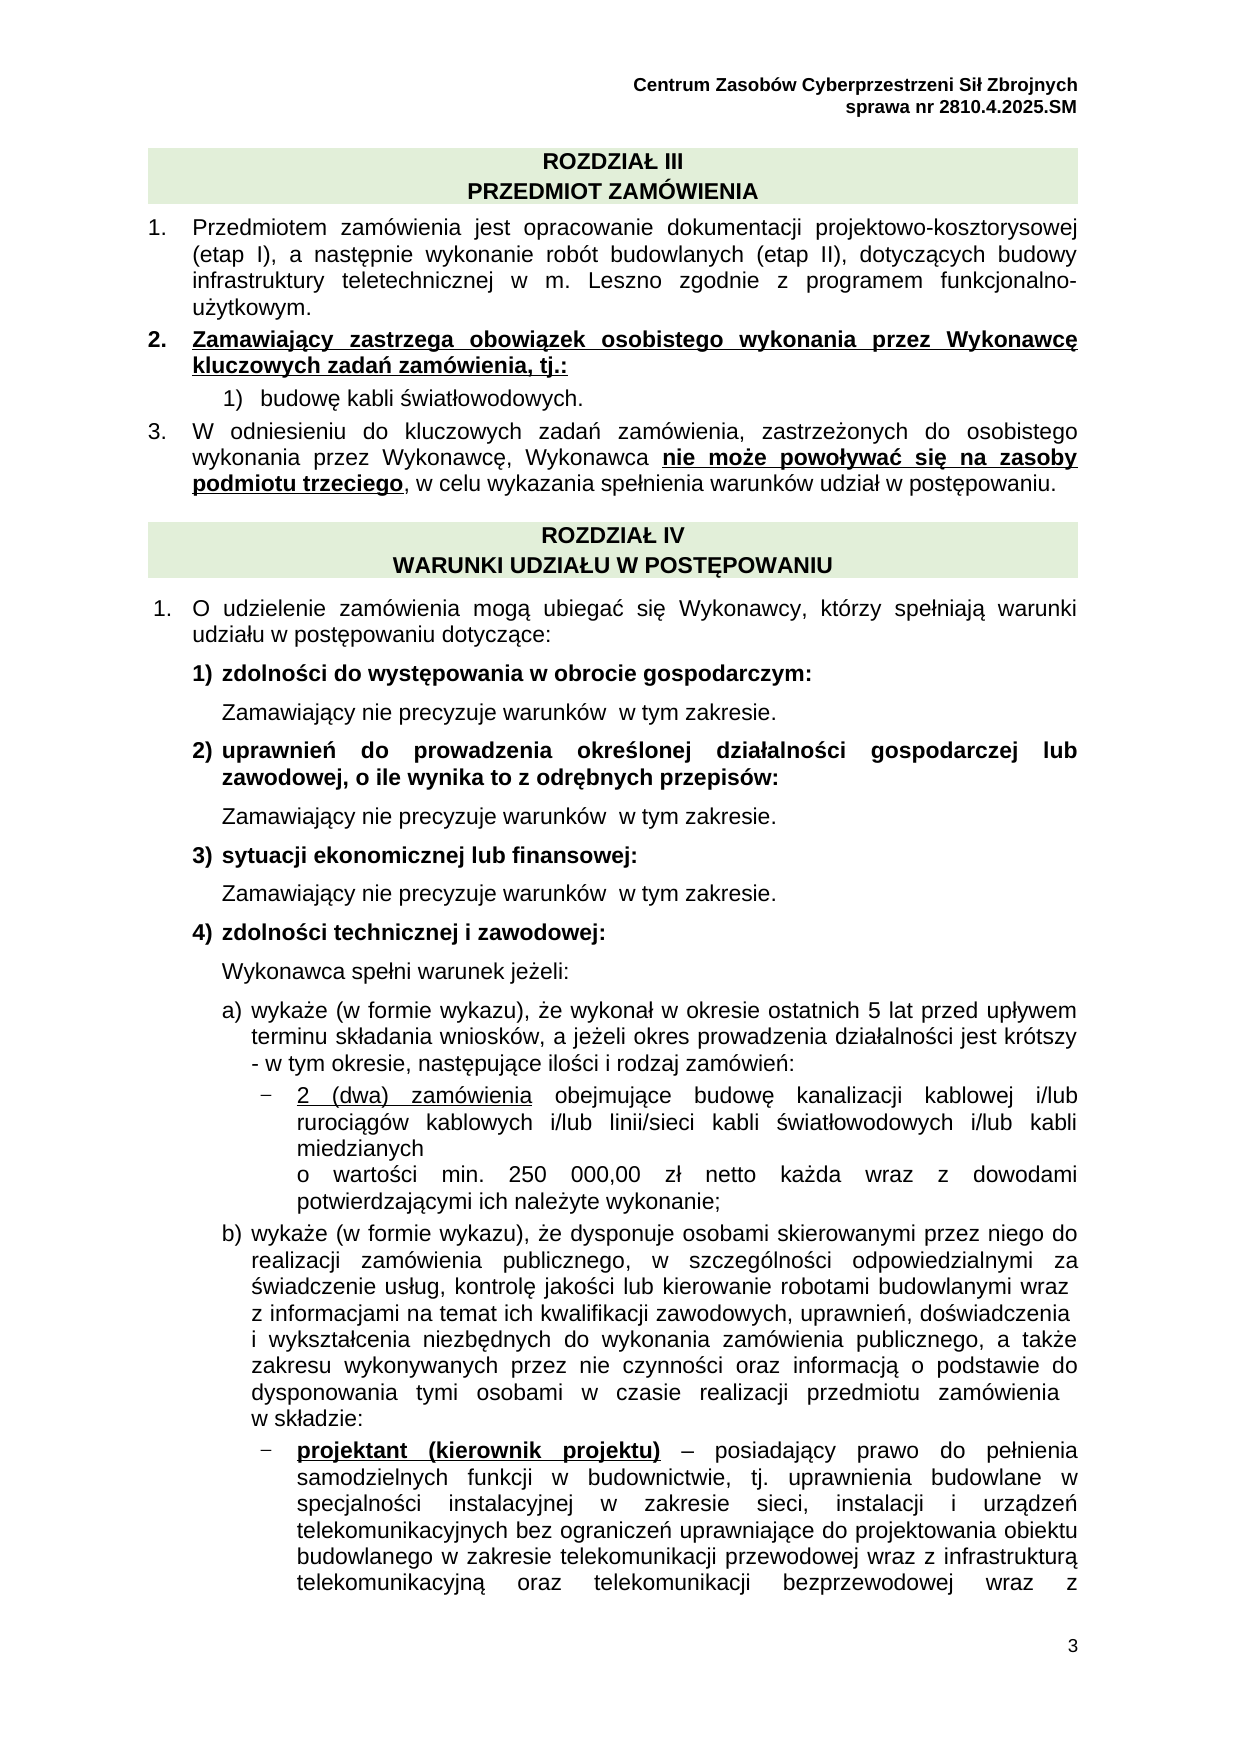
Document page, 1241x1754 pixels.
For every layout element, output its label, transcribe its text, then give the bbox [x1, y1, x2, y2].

list wykaże (w formie wykazu), że wykonał w okresie ostatnich 5 lat przed upływem terminu składania wniosków, a jeżeli okres prowadzenia działalności jest krótszy - w tym okresie, następujące ilości i rodzaj zamówień: [222, 997, 1078, 1076]
list zdolności do występowania w obrocie gospodarczym: [192, 660, 1078, 686]
list budowę kabli światłowodowych. [223, 385, 1078, 411]
subtitle PRZEDMIOT ZAMÓWIENIA [148, 178, 1078, 204]
subtitle ROZDZIAŁ III [148, 148, 1078, 174]
list W odniesieniu do kluczowych zadań zamówienia, zastrzeżonych do osobistego wykonania przez Wykonawcę, Wykonawca nie może powoływać się na zasoby podmiotu trzeciego, w celu wykazania spełnienia warunków udział w postępowaniu. [148, 418, 1078, 497]
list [259, 1437, 1078, 1596]
subtitle WARUNKI UDZIAŁU W POSTĘPOWANIU [148, 552, 1078, 578]
text Zamawiający nie precyzuje warunków w tym zakresie. [222, 880, 1078, 907]
subtitle ROZDZIAŁ IV [148, 522, 1078, 548]
list zdolności technicznej i zawodowej: [192, 919, 1078, 946]
list O udzielenie zamówienia mogą ubiegać się Wykonawcy, którzy spełniają warunki udziału w postępowaniu dotyczące: [162, 594, 1078, 647]
list uprawnień do prowadzenia określonej działalności gospodarczej lub zawodowej, o ile wynika to z odrębnych przepisów: [192, 737, 1078, 790]
text Zamawiający nie precyzuje warunków w tym zakresie. [222, 699, 1078, 725]
list sytuacji ekonomicznej lub finansowej: [192, 842, 1078, 868]
list wykaże (w formie wykazu), że dysponuje osobami skierowanymi przez niego do realizacji zamówienia publicznego, w szczególności odpowiedzialnymi za świadczenie usług, kontrolę jakości lub kierowanie robotami budowlanymi wraz z informacjami na temat ich kwalifikacji zawodowych, uprawnień, doświadczenia i wykształcenia niezbędnych do wykonania zamówienia publicznego, a także zakresu wykonywanych przez nie czynności oraz informacją o podstawie do dysponowania tymi osobami w czasie realizacji przedmiotu zamówienia w składzie: [222, 1220, 1078, 1431]
list Przedmiotem zamówienia jest opracowanie dokumentacji projektowo-kosztorysowej (etap I), a następnie wykonanie robót budowlanych (etap II), dotyczących budowy infrastruktury teletechnicznej w m. Leszno zgodnie z programem funkcjonalno-użytkowym. [148, 214, 1078, 320]
list 2 (dwa) zamówienia obejmujące budowę kanalizacji kablowej i/lub rurociągów kablowych i/lub linii/sieci kabli światłowodowych i/lub kabli miedzianych o wartości min. 250 000,00 zł netto każda wraz z dowodami potwierdzającymi ich należyte wykonanie; [259, 1082, 1078, 1214]
text Wykonawca spełni warunek jeżeli: [215, 958, 1078, 984]
text Zamawiający nie precyzuje warunków w tym zakresie. [192, 803, 1078, 829]
list Zamawiający zastrzega obowiązek osobistego wykonania przez Wykonawcę kluczowych zadań zamówienia, tj.: [148, 326, 1078, 379]
